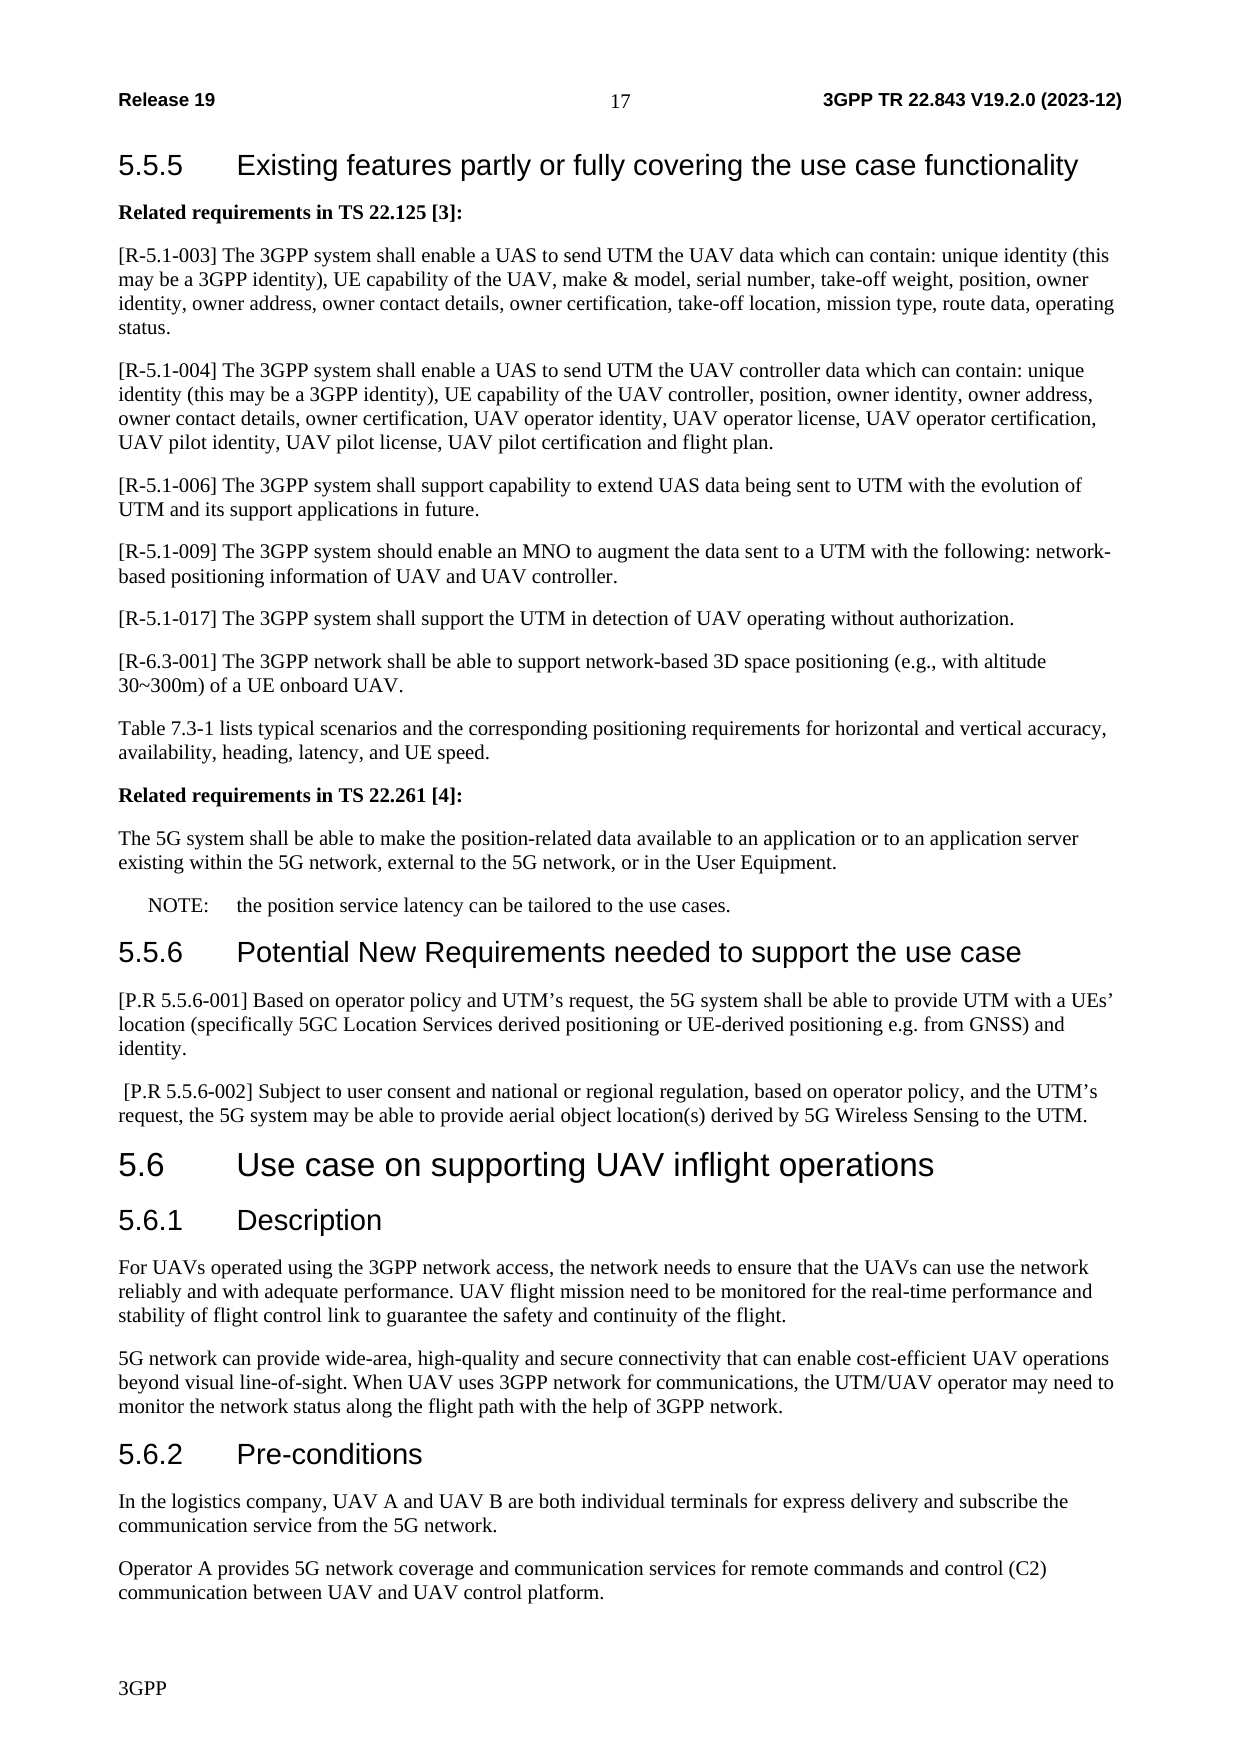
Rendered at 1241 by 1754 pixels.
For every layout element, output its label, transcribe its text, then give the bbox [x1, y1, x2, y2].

text For UAVs operated using the 3GPP network access, the network needs to ensure that the UAVs can use the network reliably and with adequate performance. UAV flight mission need to be monitored for the real-time performance and stability of flight control link to guarantee the safety and continuity of the flight. [118, 1255, 1122, 1327]
text [R-5.1-009] The 3GPP system should enable an MNO to augment the data sent to a UTM with the following: network-based positioning information of UAV and UAV controller. [118, 539, 1122, 588]
text [R-5.1-006] The 3GPP system shall support capability to extend UAS data being sent to UTM with the evolution of UTM and its support applications in future. [118, 473, 1122, 521]
text [R-5.1-017] The 3GPP system shall support the UTM in detection of UAV operating without authorization. [118, 606, 1122, 630]
subtitle 5.5.6 Potential New Requirements needed to support the use case [118, 935, 1122, 969]
text Related requirements in TS 22.125 [3]: [118, 200, 1122, 224]
subtitle 5.5.5 Existing features partly or fully covering the use case functionality [118, 147, 1122, 181]
subtitle 5.6.2 Pre-conditions [118, 1437, 1122, 1470]
subtitle 5.6.1 Description [118, 1203, 1122, 1236]
text [R-6.3-001] The 3GPP network shall be able to support network-based 3D space positioning (e.g., with altitude 30~300m) of a UE onboard UAV. [118, 649, 1122, 697]
text Table 7.3-1 lists typical scenarios and the corresponding positioning requirements for horizontal and vertical accuracy, availability, heading, latency, and UE speed. [118, 716, 1122, 764]
text [R-5.1-004] The 3GPP system shall enable a UAS to send UTM the UAV controller data which can contain: unique identity (this may be a 3GPP identity), UE capability of the UAV controller, position, owner identity, owner address, owner contact details, owner certification, UAV operator identity, UAV operator license, UAV operator certification, UAV pilot identity, UAV pilot license, UAV pilot certification and flight plan. [118, 358, 1122, 454]
text [R-5.1-003] The 3GPP system shall enable a UAS to send UTM the UAV data which can contain: unique identity (this may be a 3GPP identity), UE capability of the UAV, make & model, serial number, take-off weight, position, owner identity, owner address, owner contact details, owner certification, take-off location, mission type, route data, operating status. [118, 243, 1122, 339]
text Operator A provides 5G network coverage and communication services for remote commands and control (C2) communication between UAV and UAV control platform. [118, 1556, 1122, 1604]
text The 5G system shall be able to make the position-related data available to an application or to an application server existing within the 5G network, external to the 5G network, or in the User Equipment. [118, 826, 1122, 874]
text 5G network can provide wide-area, high-quality and secure connectivity that can enable cost-efficient UAV operations beyond visual line-of-sight. When UAV uses 3GPP network for communications, the UTM/UAV operator may need to monitor the network status along the flight path with the help of 3GPP network. [118, 1346, 1122, 1418]
text NOTE: the position service latency can be tailored to the use cases. [148, 893, 1122, 917]
text [P.R 5.5.6-002] Subject to user consent and national or regional regulation, based on operator policy, and the UTM’s request, the 5G system may be able to provide aerial object location(s) derived by 5G Wireless Sensing to the UTM. [118, 1079, 1122, 1127]
text [P.R 5.5.6-001] Based on operator policy and UTM’s request, the 5G system shall be able to provide UTM with a UEs’ location (specifically 5GC Location Services derived positioning or UE-derived positioning e.g. from GNSS) and identity. [118, 988, 1122, 1060]
text Related requirements in TS 22.261 [4]: [118, 783, 1122, 807]
subtitle 5.6 Use case on supporting UAV inflight operations [118, 1146, 1122, 1184]
text In the logistics company, UAV A and UAV B are both individual terminals for express delivery and subscribe the communication service from the 5G network. [118, 1489, 1122, 1537]
